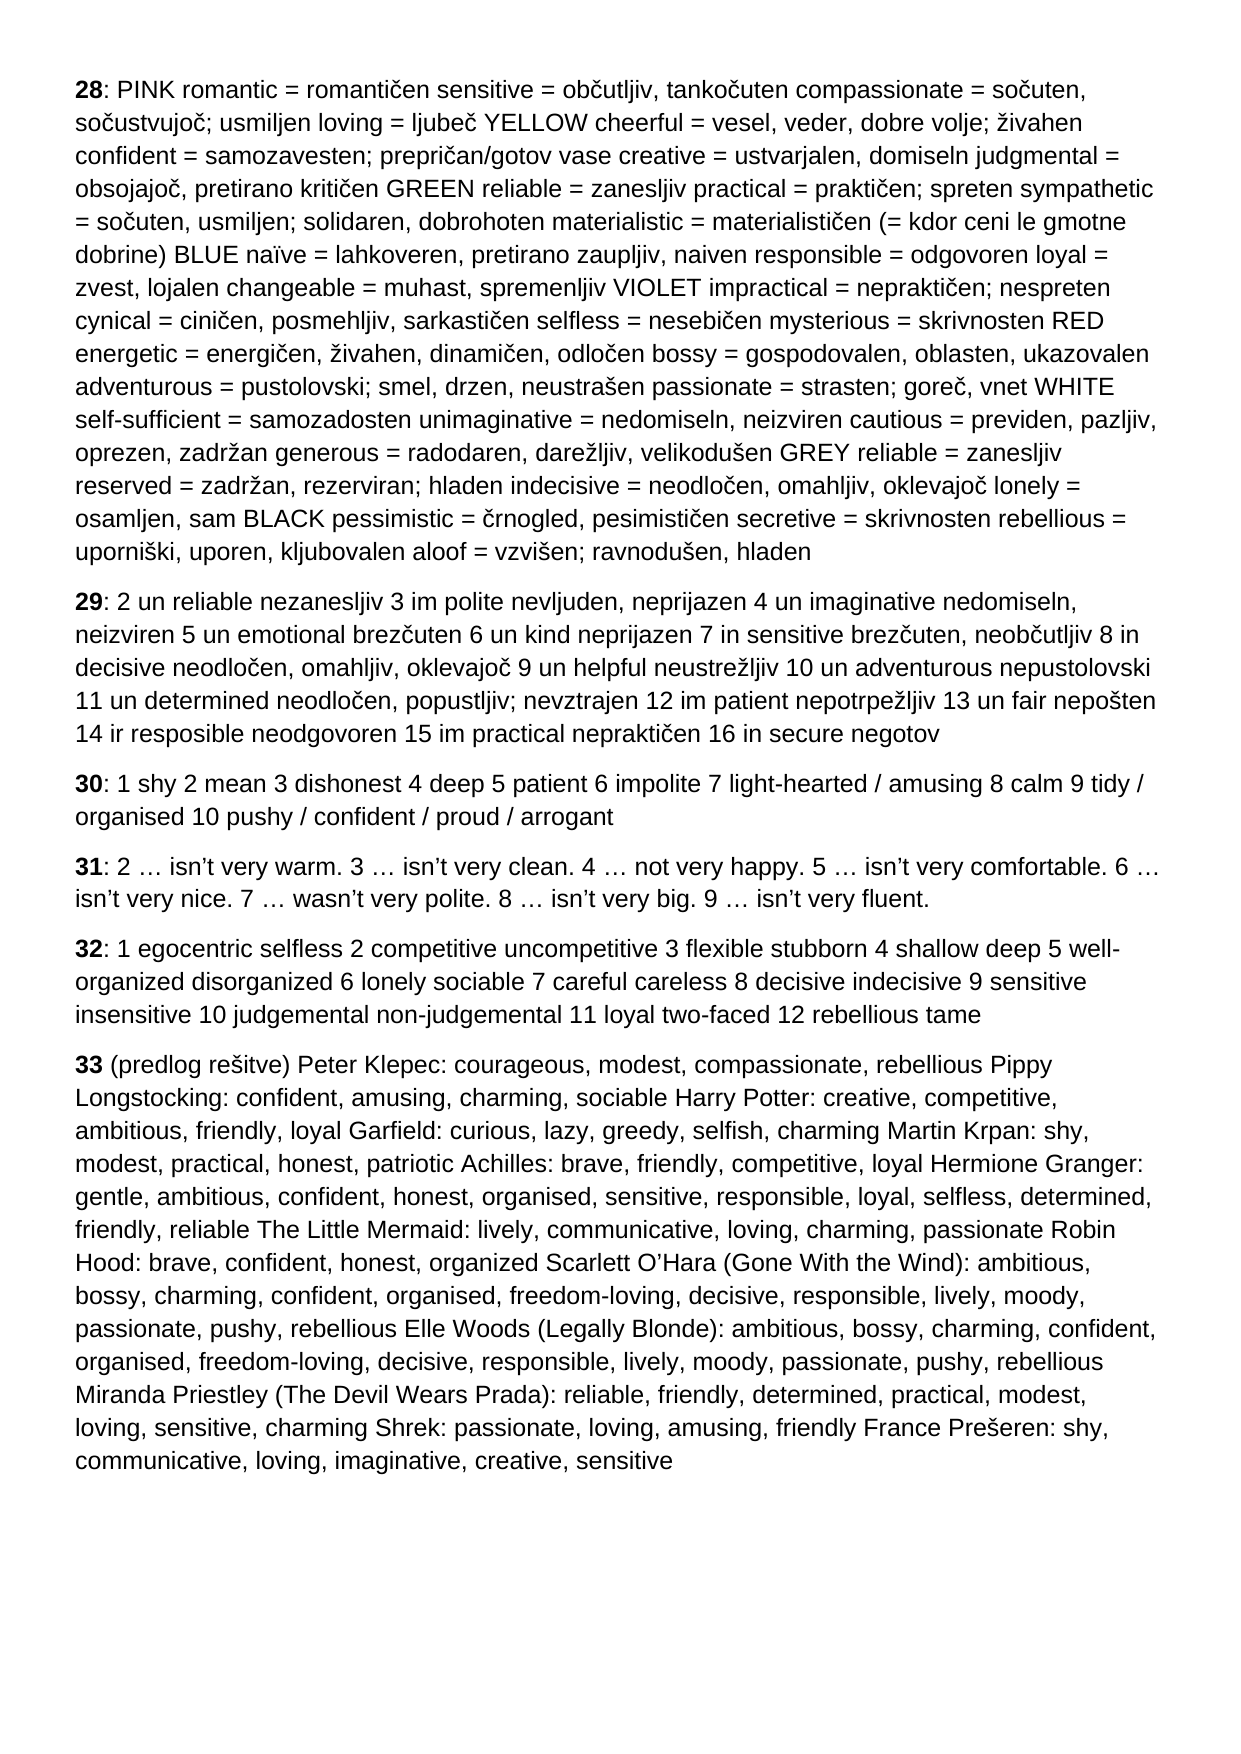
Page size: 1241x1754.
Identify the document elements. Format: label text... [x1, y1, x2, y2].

text 30: 1 shy 2 mean 3 dishonest 4 deep 5 patient 6 impolite 7 light-hearted / amusing 8 calm 9 tidy / organised 10 pushy / confident / proud / arrogant [75, 769, 1165, 831]
text 33 (predlog rešitve) Peter Klepec: courageous, modest, compassionate, rebellious Pippy Longstocking: confident, amusing, charming, sociable Harry Potter: creative, competitive, ambitious, friendly, loyal Garfield: curious, lazy, greedy, selfish, charming Martin Krpan: shy, modest, practical, honest, patriotic Achilles: brave, friendly, competitive, loyal Hermione Granger: gentle, ambitious, confident, honest, organised, sensitive, responsible, loyal, selfless, determined, friendly, reliable The Little Mermaid: lively, communicative, loving, charming, passionate Robin Hood: brave, confident, honest, organized Scarlett O’Hara (Gone With the Wind): ambitious, bossy, charming, confident, organised, freedom-loving, decisive, responsible, lively, moody, passionate, pushy, rebellious Elle Woods (Legally Blonde): ambitious, bossy, charming, confident, organised, freedom-loving, decisive, responsible, lively, moody, passionate, pushy, rebellious Miranda Priestley (The Devil Wears Prada): reliable, friendly, determined, practical, modest, loving, sensitive, charming Shrek: passionate, loving, amusing, friendly France Prešeren: shy, communicative, loving, imaginative, creative, sensitive [75, 1050, 1165, 1475]
text 32: 1 egocentric selfless 2 competitive uncompetitive 3 flexible stubborn 4 shallow deep 5 well-organized disorganized 6 lonely sociable 7 careful careless 8 decisive indecisive 9 sensitive insensitive 10 judgemental non-judgemental 11 loyal two-faced 12 rebellious tame [75, 934, 1165, 1029]
text 28: PINK romantic = romantičen sensitive = občutljiv, tankočuten compassionate = sočuten, sočustvujoč; usmiljen loving = ljubeč YELLOW cheerful = vesel, veder, dobre volje; živahen confident = samozavesten; prepričan/gotov vase creative = ustvarjalen, domiseln judgmental = obsojajoč, pretirano kritičen GREEN reliable = zanesljiv practical = praktičen; spreten sympathetic = sočuten, usmiljen; solidaren, dobrohoten materialistic = materialističen (= kdor ceni le gmotne dobrine) BLUE naïve = lahkoveren, pretirano zaupljiv, naiven responsible = odgovoren loyal = zvest, lojalen changeable = muhast, spremenljiv VIOLET impractical = nepraktičen; nespreten cynical = ciničen, posmehljiv, sarkastičen selfless = nesebičen mysterious = skrivnosten RED energetic = energičen, živahen, dinamičen, odločen bossy = gospodovalen, oblasten, ukazovalen adventurous = pustolovski; smel, drzen, neustrašen passionate = strasten; goreč, vnet WHITE self-sufficient = samozadosten unimaginative = nedomiseln, neizviren cautious = previden, pazljiv, oprezen, zadržan generous = radodaren, darežljiv, velikodušen GREY reliable = zanesljiv reserved = zadržan, rezerviran; hladen indecisive = neodločen, omahljiv, oklevajoč lonely = osamljen, sam BLACK pessimistic = črnogled, pesimističen secretive = skrivnosten rebellious = uporniški, uporen, kljubovalen aloof = vzvišen; ravnodušen, hladen [75, 75, 1165, 566]
text 29: 2 un reliable nezanesljiv 3 im polite nevljuden, neprijazen 4 un imaginative nedomiseln, neizviren 5 un emotional brezčuten 6 un kind neprijazen 7 in sensitive brezčuten, neobčutljiv 8 in decisive neodločen, omahljiv, oklevajoč 9 un helpful neustrežljiv 10 un adventurous nepustolovski 11 un determined neodločen, popustljiv; nevztrajen 12 im patient nepotrpežljiv 13 un fair nepošten 14 ir resposible neodgovoren 15 im practical nepraktičen 16 in secure negotov [75, 587, 1165, 748]
text 31: 2 … isn’t very warm. 3 … isn’t very clean. 4 … not very happy. 5 … isn’t very comfortable. 6 … isn’t very nice. 7 … wasn’t very polite. 8 … isn’t very big. 9 … isn’t very fluent. [75, 851, 1165, 913]
